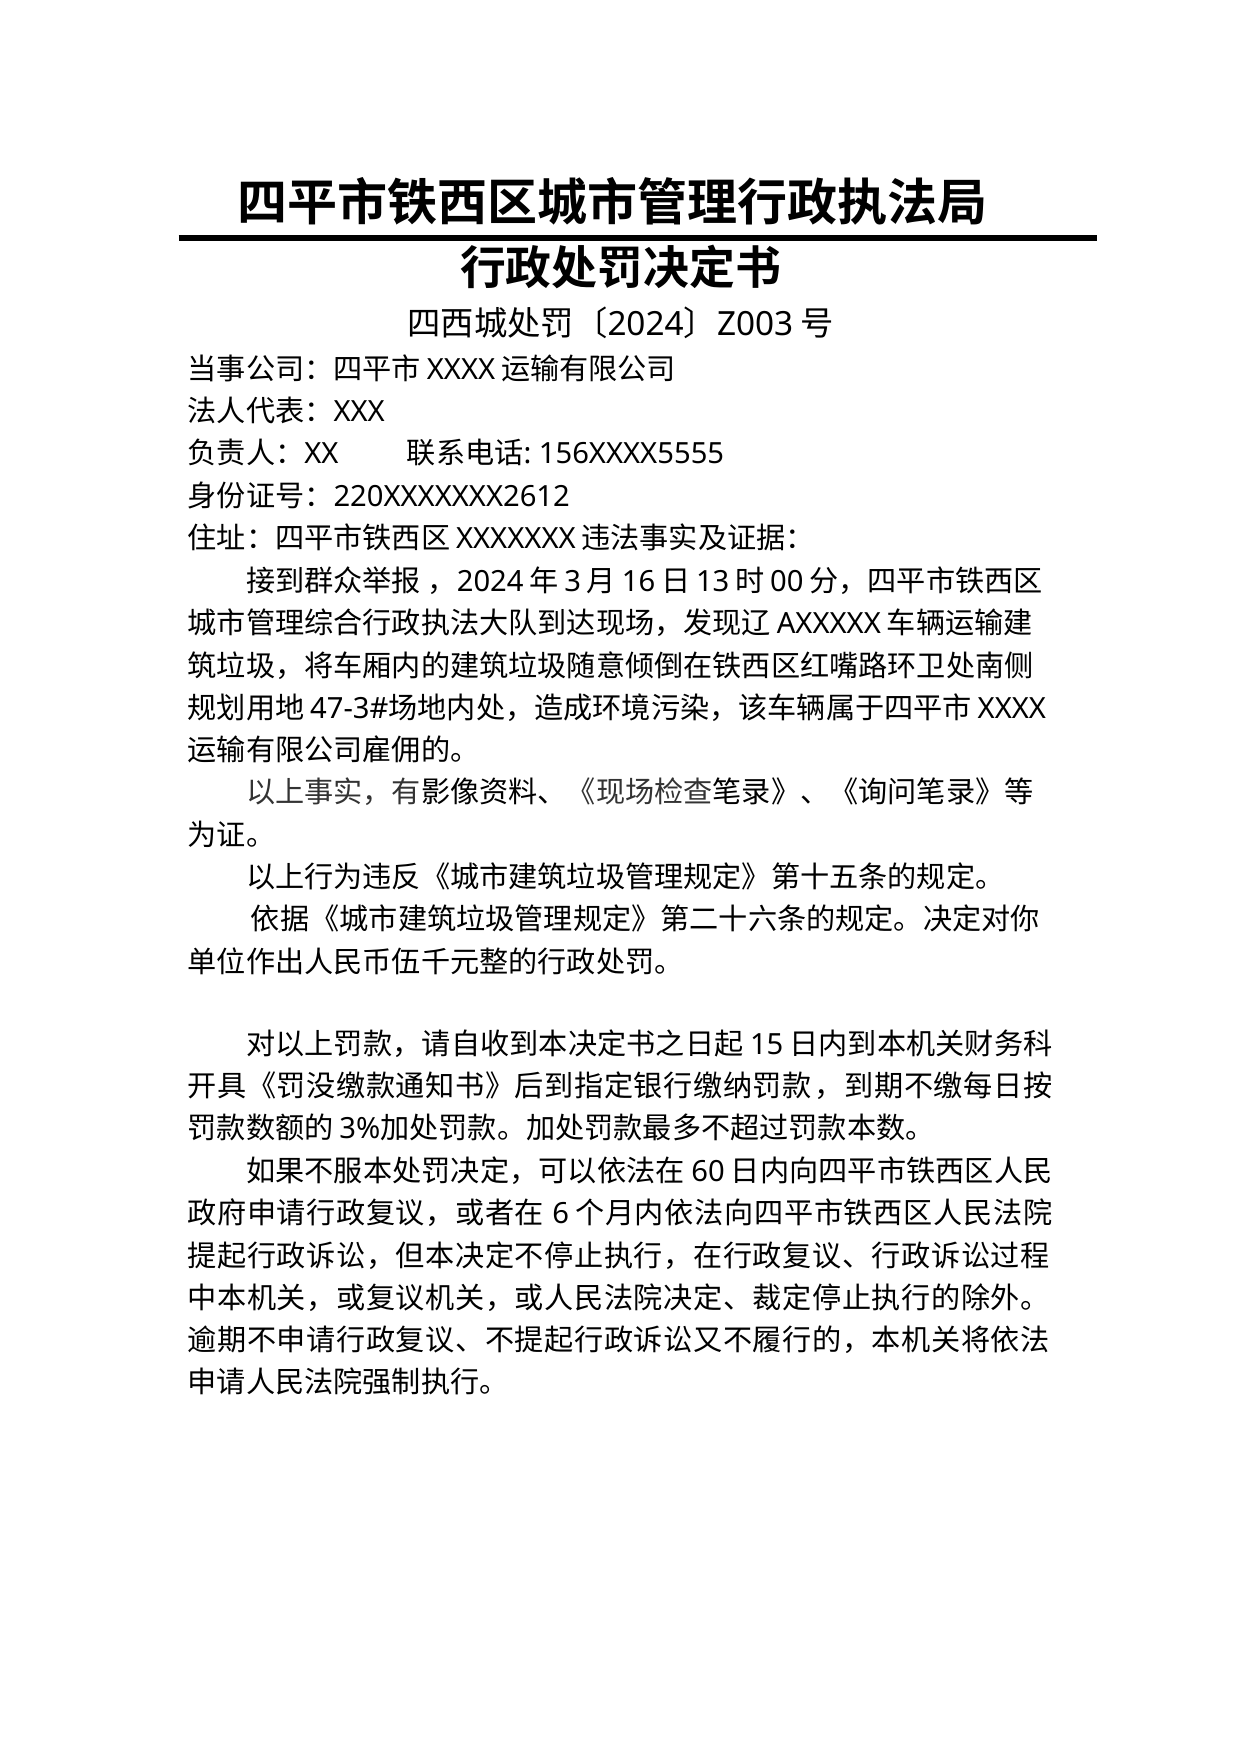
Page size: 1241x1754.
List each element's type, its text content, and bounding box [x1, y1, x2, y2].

text 四平市铁西区城市管理行政执法局 [187, 162, 1053, 234]
text 四西城处罚〔2024〕Z003号 [187, 297, 1053, 345]
text 依据《城市建筑垃圾管理规定》第二十六条的规定。决定对你单位作出人民币伍千元整的行政处罚。 [187, 896, 1053, 981]
text 行政处罚决定书 [187, 241, 1053, 297]
text 身份证号：220XXXXXXX2612 [187, 472, 1053, 515]
text 以上事实，有影像资料、《现场检查笔录》、《询问笔录》等为证。 [187, 769, 1053, 854]
text 对以上罚款，请自收到本决定书之日起15日内到本机关财务科开具《罚没缴款通知书》后到指定银行缴纳罚款，到期不缴每日按罚款数额的3%加处罚款。加处罚款最多不超过罚款本数。 [187, 1020, 1053, 1147]
text 接到群众举报 ，2024年3月16日13时00分，四平市铁西区城市管理综合行政执法大队到达现场，发现辽AXXXXX车辆运输建筑垃圾，将车厢内的建筑垃圾随意倾倒在铁西区红嘴路环卫处南侧规划用地47-3#场地内处，造成环境污染，该车辆属于四平市XXXX运输有限公司雇佣的。 [187, 557, 1053, 769]
text 当事公司：四平市XXXX运输有限公司 [187, 345, 1053, 388]
text 以上行为违反《城市建筑垃圾管理规定》第十五条的规定。 [187, 854, 1053, 896]
text 负责人：XX 联系电话: 156XXXX5555 [187, 430, 1053, 472]
text 法人代表：XXX [187, 388, 1053, 430]
text 如果不服本处罚决定，可以依法在60日内向四平市铁西区人民政府申请行政复议，或者在6个月内依法向四平市铁西区人民法院提起行政诉讼，但本决定不停止执行，在行政复议、行政诉讼过程中本机关，或复议机关，或人民法院决定、裁定停止执行的除外。逾期不申请行政复议、不提起行政诉讼又不履行的，本机关将依法申请人民法院强制执行。 [187, 1147, 1053, 1401]
text 住址：四平市铁西区XXXXXXX违法事实及证据： [187, 515, 1053, 557]
